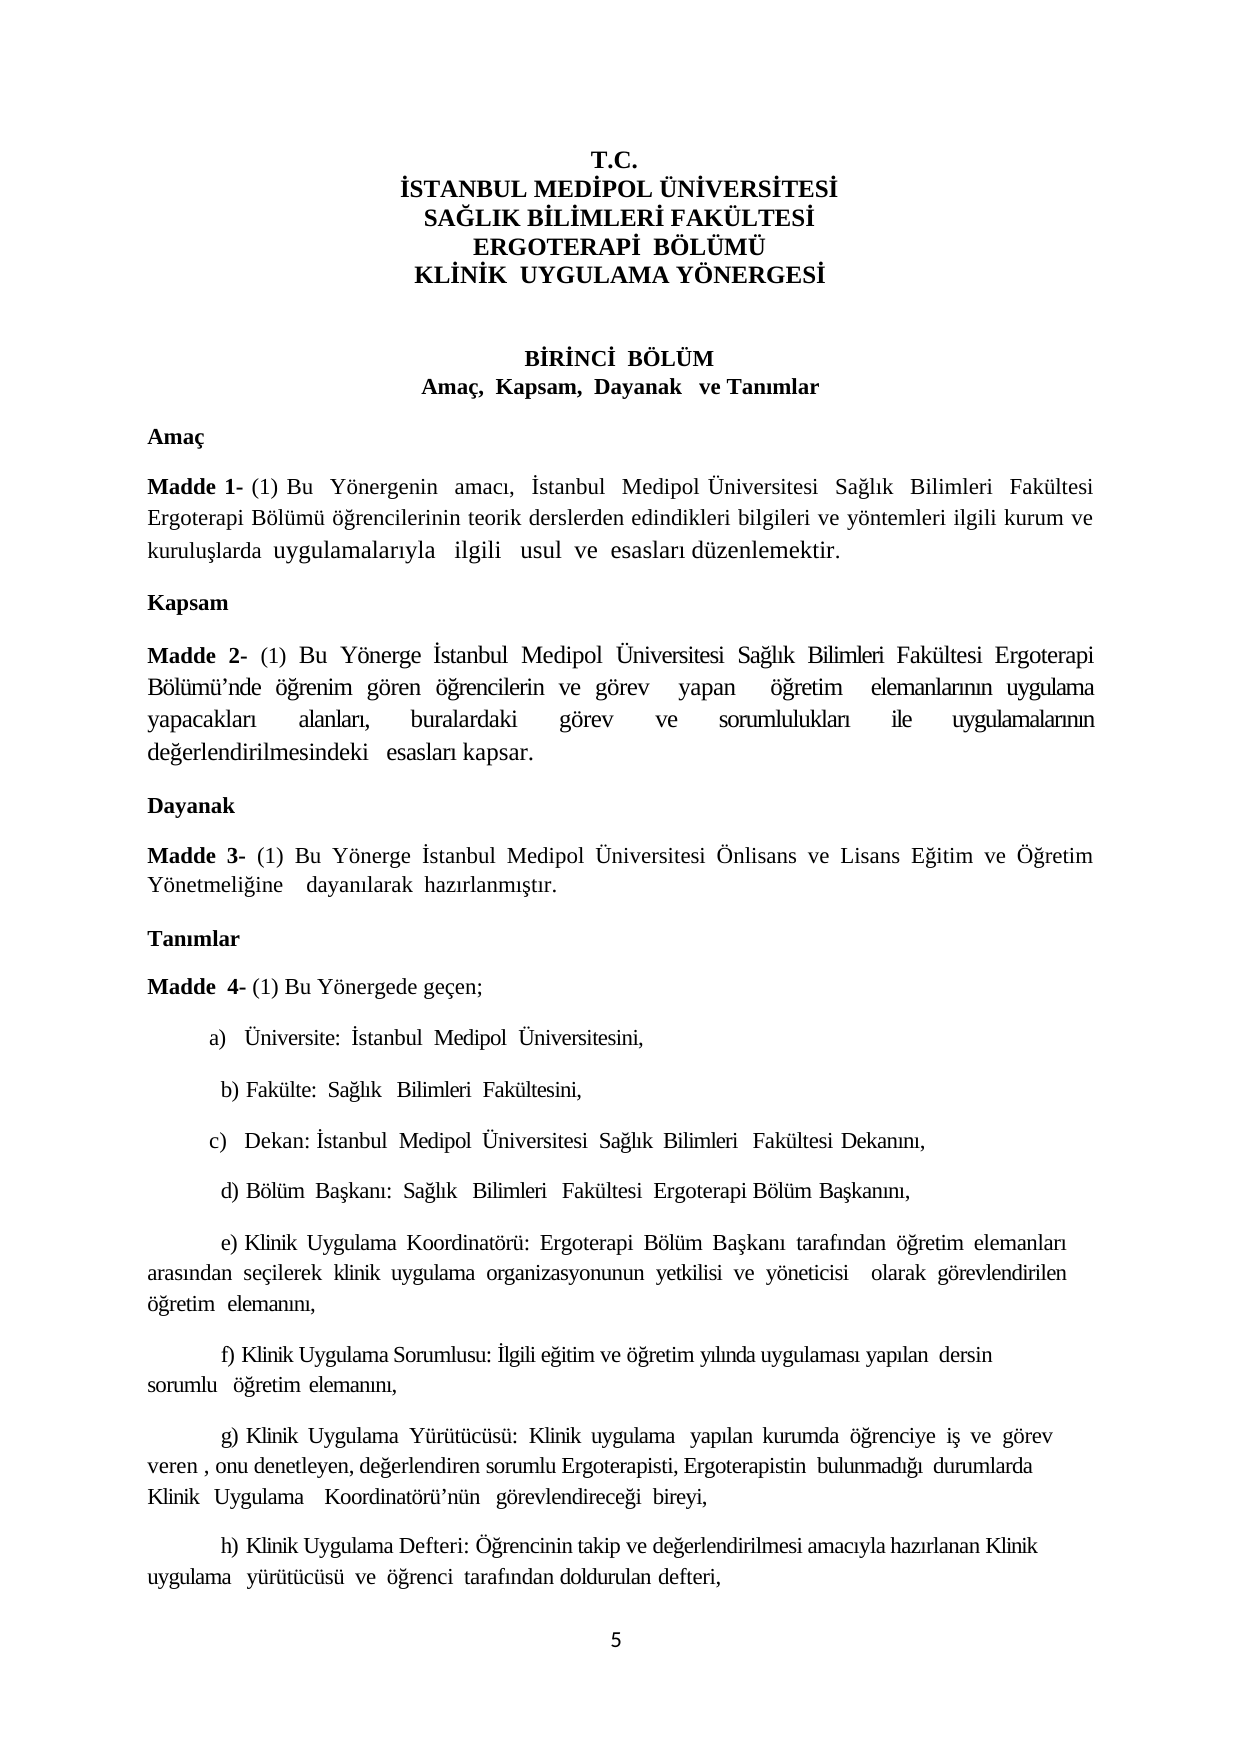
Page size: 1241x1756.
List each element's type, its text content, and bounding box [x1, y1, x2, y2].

text İSTANBUL MEDİPOL ÜNİVERSİTESİ SAĞLIK BİLİMLERİ FAKÜLTESİ ERGOTERAPİ BÖLÜMÜ [399, 174, 840, 261]
list Klinik Uygulama Yürütücüsü: Klinik uygulama yapılan kurumda öğrenciye iş ve görev veren , onu denetleyen, değerlendiren sorumlu Ergoterapisti, Ergoterapistin bulunmadığı durumlarda Klinik Uygulama Koordinatörü’nün görevlendireceği bireyi, [147, 1422, 1075, 1509]
subtitle T.C. [591, 145, 1107, 174]
text Kapsam [147, 588, 1107, 615]
text Dayanak [147, 792, 1107, 818]
text Madde 4- (1) Bu Yönergede geçen; [147, 973, 1107, 999]
list Üniversite: İstanbul Medipol Üniversitesini, [135, 1024, 1107, 1051]
text Madde 2- (1) Bu Yönerge İstanbul Medipol Üniversitesi Sağlık Bilimleri Fakültesi Ergoterapi Bölümü’nde öğrenim gören öğrencilerin ve görev yapan öğretim elemanlarının uygulama yapacakları alanları, buralardaki görev ve sorumlulukları ile uygulamalarının değerlendirilmesindeki esasları kapsar. [147, 640, 1095, 766]
list Klinik Uygulama Sorumlusu: İlgili eğitim ve öğretim yılında uygulaması yapılan dersin sorumlu öğretim elemanını, [147, 1341, 1047, 1397]
list Klinik Uygulama Defteri: Öğrencinin takip ve değerlendirilmesi amacıyla hazırlanan Klinik uygulama yürütücüsü ve öğrenci tarafından doldurulan defteri, [147, 1532, 1085, 1590]
text KLİNİK UYGULAMA YÖNERGESİ [399, 261, 841, 289]
text Amaç, Kapsam, Dayanak ve Tanımlar [419, 373, 822, 399]
text Madde 1- (1) Bu Yönergenin amacı, İstanbul Medipol Üniversitesi Sağlık Bilimleri Fakültesi Ergoterapi Bölümü öğrencilerinin teorik derslerden edindikleri bilgileri ve yöntemleri ilgili kurum ve kuruluşlarda uygulamalarıyla ilgili usul ve esasları düzenlemektir. [147, 473, 1095, 564]
list Klinik Uygulama Koordinatörü: Ergoterapi Bölüm Başkanı tarafından öğretim elemanları arasından seçilerek klinik uygulama organizasyonunun yetkilisi ve yöneticisi olarak görevlendirilen öğretim elemanını, [147, 1229, 1067, 1316]
text Madde 3- (1) Bu Yönerge İstanbul Medipol Üniversitesi Önlisans ve Lisans Eğitim ve Öğretim Yönetmeliğine dayanılarak hazırlanmıştır. [147, 842, 1094, 898]
list Fakülte: Sağlık Bilimleri Fakültesini, [221, 1076, 1107, 1102]
text BİRİNCİ BÖLÜM [417, 345, 822, 371]
text Amaç [147, 423, 204, 449]
text Tanımlar [147, 924, 1107, 951]
list Bölüm Başkanı: Sağlık Bilimleri Fakültesi Ergoterapi Bölüm Başkanını, [221, 1178, 1107, 1204]
list Dekan: İstanbul Medipol Üniversitesi Sağlık Bilimleri Fakültesi Dekanını, [135, 1128, 1107, 1154]
